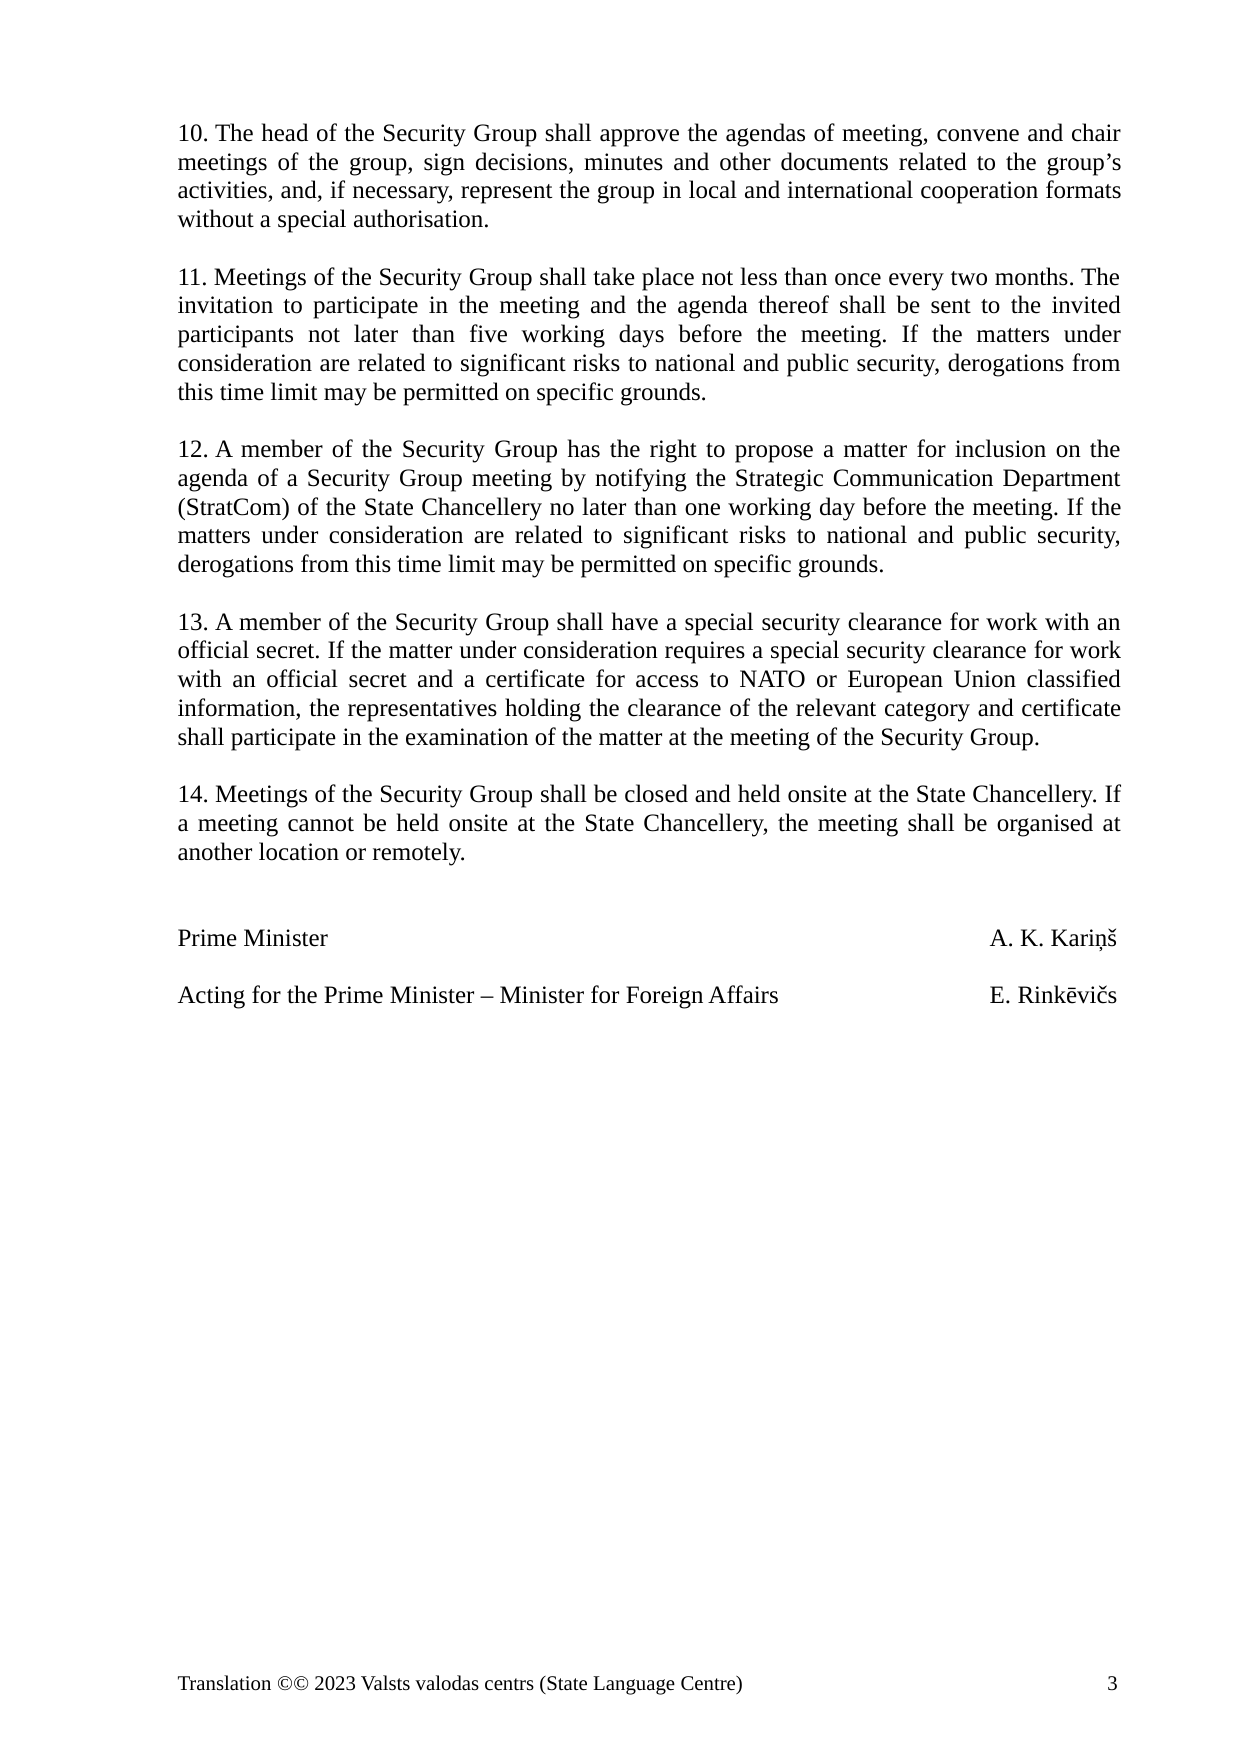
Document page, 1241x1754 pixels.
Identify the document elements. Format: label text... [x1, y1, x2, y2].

text 11. Meetings of the Security Group shall take place not less than once every two months. The invitation to participate in the meeting and the agenda thereof shall be sent to the invited participants not later than five working days before the meeting. If the matters under consideration are related to significant risks to national and public security, derogations from this time limit may be permitted on specific grounds. [177, 262, 1122, 406]
text 10. The head of the Security Group shall approve the agendas of meeting, convene and chair meetings of the group, sign decisions, minutes and other documents related to the group’s activities, and, if necessary, represent the group in local and international cooperation formats without a special authorisation. [177, 118, 1122, 233]
text Prime Minister A. K. Kariņš [177, 923, 1122, 952]
text 12. A member of the Security Group has the right to propose a matter for inclusion on the agenda of a Security Group meeting by notifying the Strategic Communication Department (StratCom) of the State Chancellery no later than one working day before the meeting. If the matters under consideration are related to significant risks to national and public security, derogations from this time limit may be permitted on specific grounds. [177, 434, 1122, 578]
text Acting for the Prime Minister – Minister for Foreign Affairs E. Rinkēvičs [177, 981, 1122, 1009]
text 13. A member of the Security Group shall have a special security clearance for work with an official secret. If the matter under consideration requires a special security clearance for work with an official secret and a certificate for access to NATO or European Union classified information, the representatives holding the clearance of the relevant category and certificate shall participate in the examination of the matter at the meeting of the Security Group. [177, 607, 1122, 751]
text 14. Meetings of the Security Group shall be closed and held onsite at the State Chancellery. If a meeting cannot be held onsite at the State Chancellery, the meeting shall be organised at another location or remotely. [177, 779, 1122, 866]
